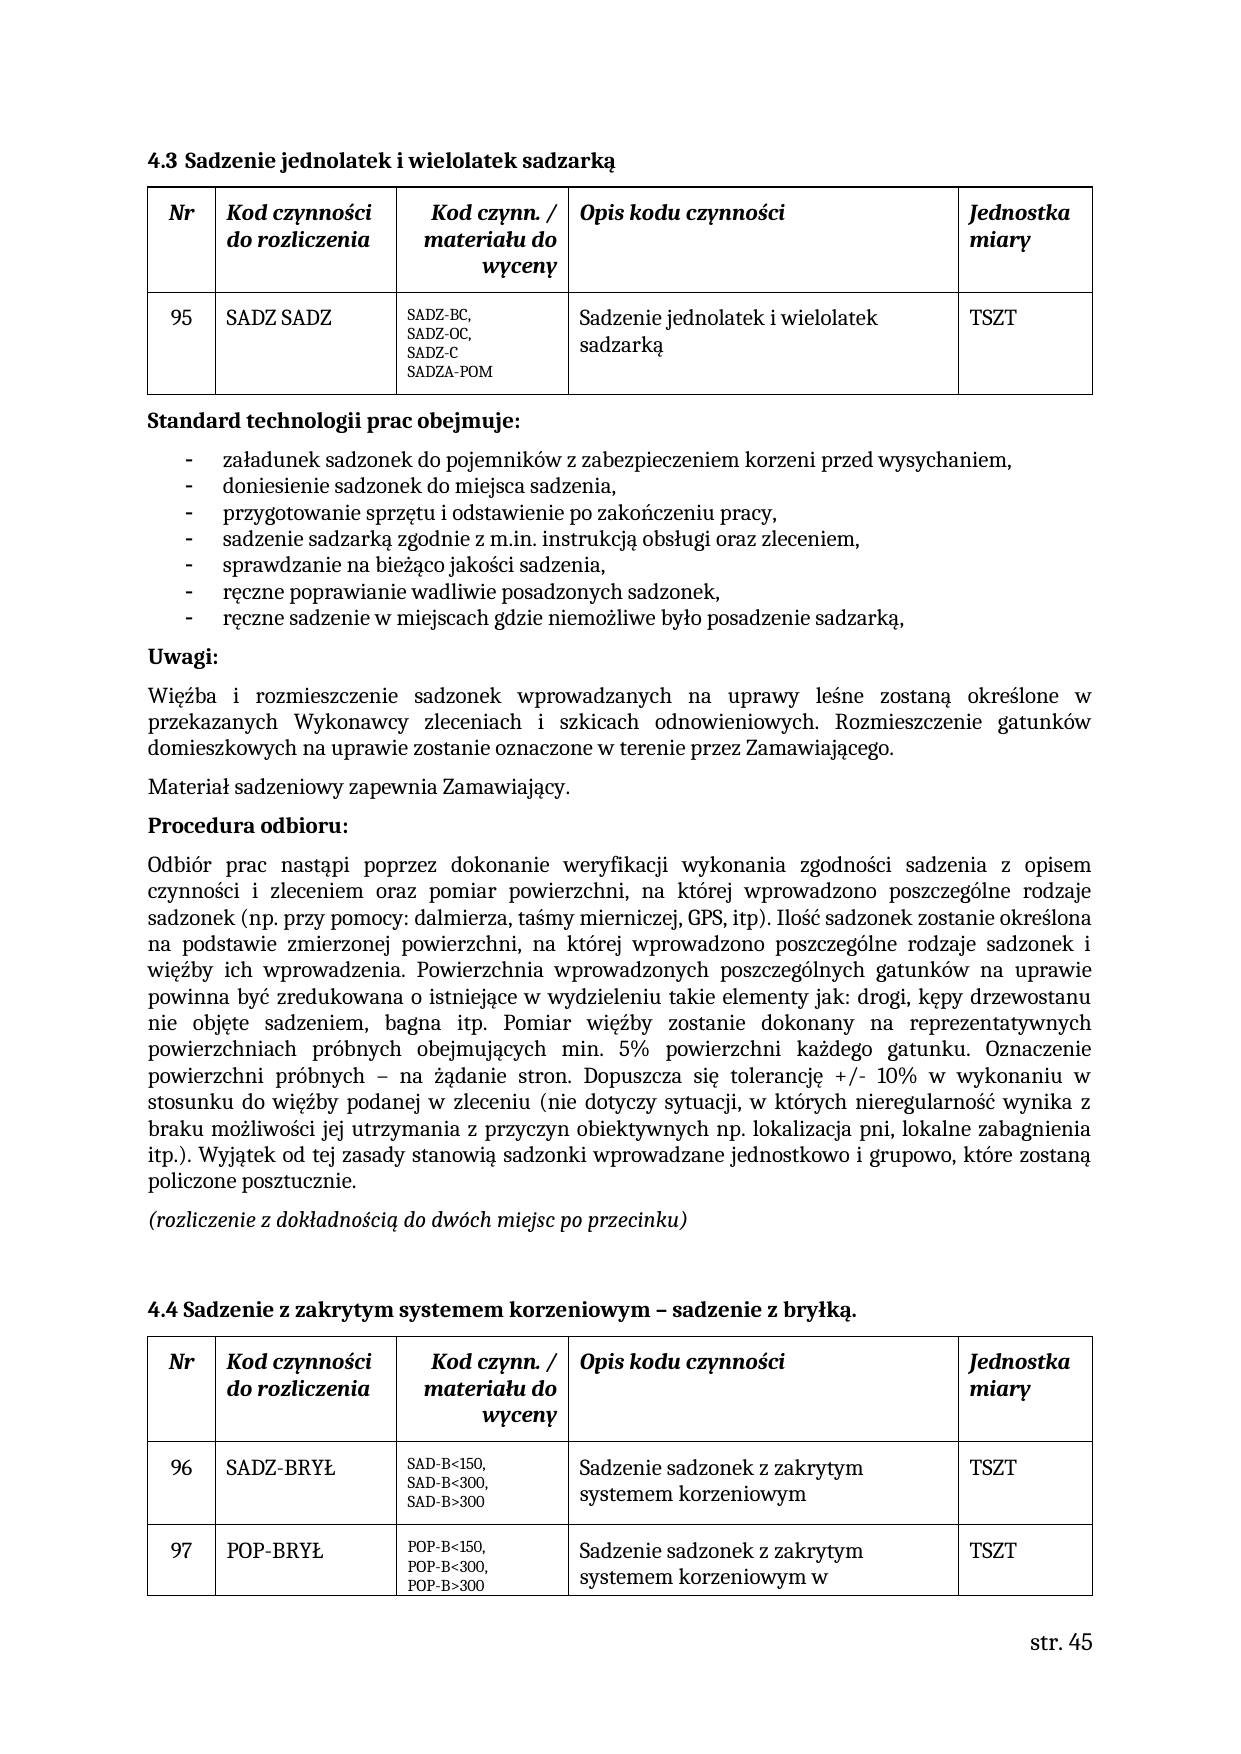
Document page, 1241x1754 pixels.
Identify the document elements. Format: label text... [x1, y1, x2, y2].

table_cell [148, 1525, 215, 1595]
list sadzenie sadzarką zgodnie z m.in. instrukcją obsługi oraz zleceniem, [185, 526, 1093, 552]
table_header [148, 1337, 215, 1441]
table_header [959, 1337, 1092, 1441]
list sprawdzanie na bieżąco jakości sadzenia, [185, 552, 1093, 578]
text Odbiór prac nastąpi poprzez dokonanie weryfikacji wykonania zgodności sadzenia z opisem czynności i zleceniem oraz pomiar powierzchni, na której wprowadzono poszczególne rodzaje sadzonek (np. przy pomocy: dalmierza, taśmy mierniczej, GPS, itp). Ilość sadzonek zostanie określona na podstawie zmierzonej powierzchni, na której wprowadzono poszczególne rodzaje sadzonek i więźby ich wprowadzenia. Powierzchnia wprowadzonych poszczególnych gatunków na uprawie powinna być zredukowana o istniejące w wydzieleniu takie elementy jak: drogi, kępy drzewostanu nie objęte sadzeniem, bagna itp. Pomiar więźby zostanie dokonany na reprezentatywnych powierzchniach próbnych obejmujących min. 5% powierzchni każdego gatunku. Oznaczenie powierzchni próbnych – na żądanie stron. Dopuszcza się tolerancję +/- 10% w wykonaniu w stosunku do więźby podanej w zleceniu (nie dotyczy sytuacji, w których nieregularność wynika z braku możliwości jej utrzymania z przyczyn obiektywnych np. lokalizacja pni, lokalne zabagnienia itp.). Wyjątek od tej zasady stanowią sadzonki wprowadzane jednostkowo i grupowo, które zostaną policzone posztucznie. [148, 852, 1093, 1194]
text Materiał sadzeniowy zapewnia Zamawiający. [148, 774, 1093, 800]
text Procedura odbioru: [148, 813, 1093, 839]
text Więźba i rozmieszczenie sadzonek wprowadzanych na uprawy leśne zostaną określone w przekazanych Wykonawcy zleceniach i szkicach odnowieniowych. Rozmieszczenie gatunków domieszkowych na uprawie zostanie oznaczone w terenie przez Zamawiającego. [148, 682, 1093, 762]
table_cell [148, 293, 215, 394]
text 4.4 Sadzenie z zakrytym systemem korzeniowym – sadzenie z bryłką. [148, 1297, 1093, 1323]
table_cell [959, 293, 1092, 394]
list doniesienie sadzonek do miejsca sadzenia, [185, 473, 1093, 499]
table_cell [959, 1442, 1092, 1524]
list załadunek sadzonek do pojemników z zabezpieczeniem korzeni przed wysychaniem, [185, 447, 1093, 473]
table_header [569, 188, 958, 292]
list Sadzenie jednolatek i wielolatek sadzarką [148, 148, 1093, 174]
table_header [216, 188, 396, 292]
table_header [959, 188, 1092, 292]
text Uwagi: [148, 644, 1093, 670]
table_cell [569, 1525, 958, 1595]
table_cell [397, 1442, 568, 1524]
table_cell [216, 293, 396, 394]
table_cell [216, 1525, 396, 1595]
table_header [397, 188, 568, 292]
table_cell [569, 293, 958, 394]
text (rozliczenie z dokładnością do dwóch miejsc po przecinku) [148, 1207, 1093, 1233]
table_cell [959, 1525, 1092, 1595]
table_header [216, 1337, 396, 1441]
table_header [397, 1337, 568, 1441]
list ręczne poprawianie wadliwie posadzonych sadzonek, [185, 578, 1093, 605]
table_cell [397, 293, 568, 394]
list ręczne sadzenie w miejscach gdzie niemożliwe było posadzenie sadzarką, [185, 605, 1093, 631]
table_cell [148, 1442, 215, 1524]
text Standard technologii prac obejmuje: [148, 408, 1093, 434]
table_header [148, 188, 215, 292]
list przygotowanie sprzętu i odstawienie po zakończeniu pracy, [185, 499, 1093, 526]
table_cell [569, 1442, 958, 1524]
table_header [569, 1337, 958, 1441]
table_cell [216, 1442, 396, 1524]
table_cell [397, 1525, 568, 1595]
